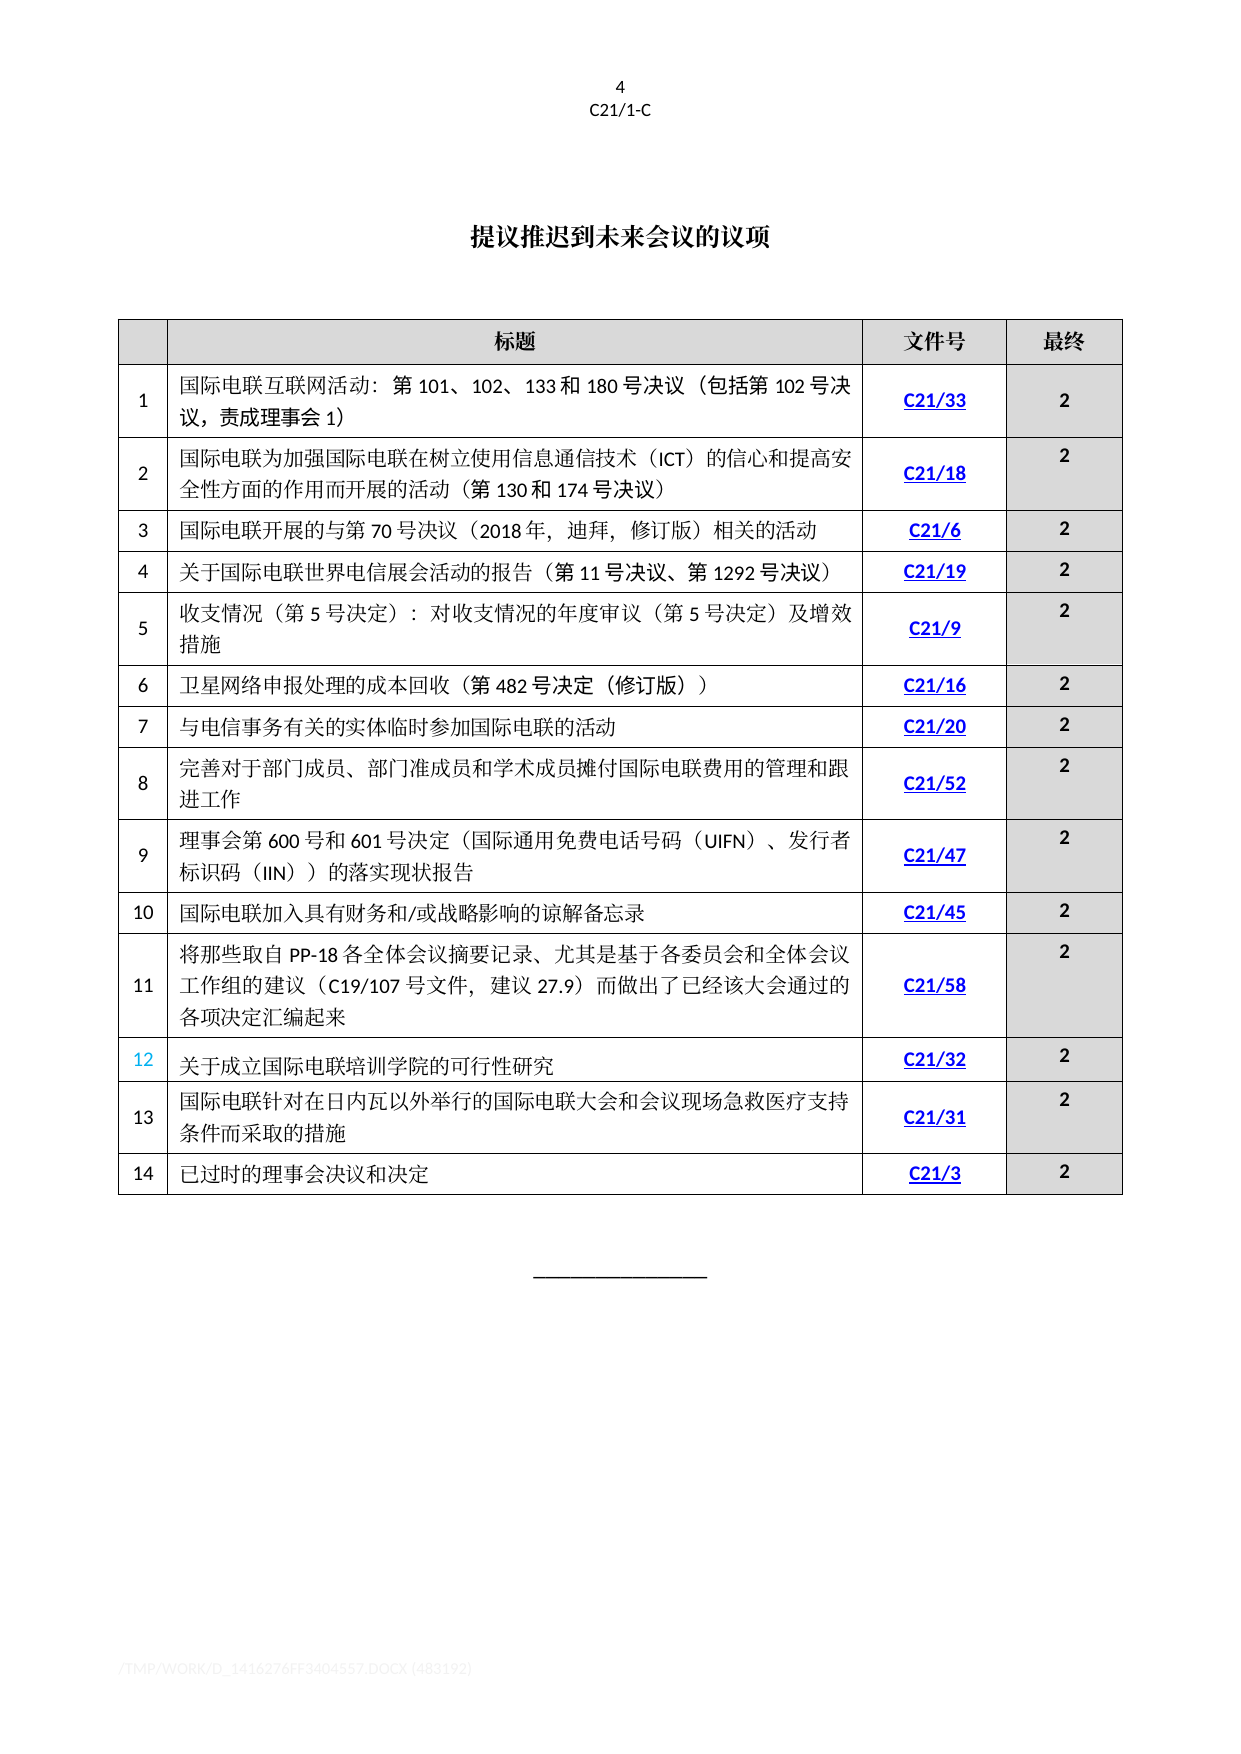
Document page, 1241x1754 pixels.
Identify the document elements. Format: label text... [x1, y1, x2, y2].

table_cell C21/6 [863, 511, 1006, 551]
table_cell 2 [1007, 1154, 1122, 1194]
table_cell 关于国际电联世界电信展会活动的报告（第11号决议、第1292号决议） [168, 552, 862, 592]
table_cell 2 [1007, 438, 1122, 510]
table_cell C21/9 [863, 593, 1006, 664]
table_cell 卫星网络申报处理的成本回收（第482号决定（修订版）） [168, 666, 862, 706]
table_cell C21/3 [863, 1154, 1006, 1194]
table_cell 2 [1007, 707, 1122, 747]
title 提议推迟到未来会议的议项 [118, 223, 1122, 252]
table_cell 3 [119, 511, 167, 551]
table_cell C21/58 [863, 934, 1006, 1037]
table_cell 9 [119, 820, 167, 892]
table_cell 2 [1007, 820, 1122, 892]
table_cell 1 [119, 365, 167, 437]
table_cell 2 [1007, 1038, 1122, 1081]
table_cell 2 [1007, 552, 1122, 592]
table_cell 2 [119, 438, 167, 510]
table_cell C21/20 [863, 707, 1006, 747]
table_cell 国际电联开展的与第70号决议（2018年，迪拜，修订版）相关的活动 [168, 511, 862, 551]
table_cell 14 [119, 1154, 167, 1194]
table_cell 2 [1007, 666, 1122, 706]
table_header 标题 [168, 320, 862, 364]
table_cell 7 [119, 707, 167, 747]
table_cell C21/16 [863, 666, 1006, 706]
table_cell 10 [119, 893, 167, 933]
table_cell 完善对于部门成员、部门准成员和学术成员摊付国际电联费用的管理和跟进工作 [168, 748, 862, 819]
table_cell 与电信事务有关的实体临时参加国际电联的活动 [168, 707, 862, 747]
table_cell 国际电联为加强国际电联在树立使用信息通信技术（ICT）的信心和提高安全性方面的作用而开展的活动（第130和174号决议） [168, 438, 862, 510]
table_cell 8 [119, 748, 167, 819]
table_cell 将那些取自PP-18各全体会议摘要记录、尤其是基于各委员会和全体会议工作组的建议（C19/107号文件，建议27.9）而做出了已经该大会通过的各项决定汇编起来 [168, 934, 862, 1037]
table_cell 11 [119, 934, 167, 1037]
table_cell 6 [119, 666, 167, 706]
table_header 最终 [1007, 320, 1122, 364]
table_cell 2 [1007, 748, 1122, 819]
table_cell C21/19 [863, 552, 1006, 592]
text ______________ [118, 1251, 1122, 1281]
table_cell 已过时的理事会决议和决定 [168, 1154, 862, 1194]
table_cell 2 [1007, 365, 1122, 437]
table_cell 2 [1007, 511, 1122, 551]
table_cell 国际电联针对在日内瓦以外举行的国际电联大会和会议现场急救医疗支持条件而采取的措施 [168, 1082, 862, 1153]
table_cell C21/31 [863, 1082, 1006, 1153]
table_cell 国际电联加入具有财务和/或战略影响的谅解备忘录 [168, 893, 862, 933]
table_cell 收支情况（第5号决定）：对收支情况的年度审议（第5号决定）及增效措施 [168, 593, 862, 664]
table_cell C21/18 [863, 438, 1006, 510]
table_cell C21/33 [863, 365, 1006, 437]
table_header [119, 320, 167, 364]
table_cell 关于成立国际电联培训学院的可行性研究 [168, 1038, 862, 1081]
table_cell 12 [119, 1038, 167, 1081]
table_cell 4 [119, 552, 167, 592]
table_header 文件号 [863, 320, 1006, 364]
table_cell 2 [1007, 593, 1122, 664]
table_cell C21/47 [863, 820, 1006, 892]
table_cell 2 [1007, 893, 1122, 933]
table_cell 理事会第600号和601号决定（国际通用免费电话号码（UIFN）、发行者标识码（IIN））的落实现状报告 [168, 820, 862, 892]
table_cell 13 [119, 1082, 167, 1153]
table_cell 2 [1007, 934, 1122, 1037]
table_cell 2 [1007, 1082, 1122, 1153]
table_cell C21/52 [863, 748, 1006, 819]
table_cell 国际电联互联网活动：第101、102、133和180号决议（包括第102号决议，责成理事会1） [168, 365, 862, 437]
table_cell C21/32 [863, 1038, 1006, 1081]
table_cell 5 [119, 593, 167, 664]
table_cell C21/45 [863, 893, 1006, 933]
